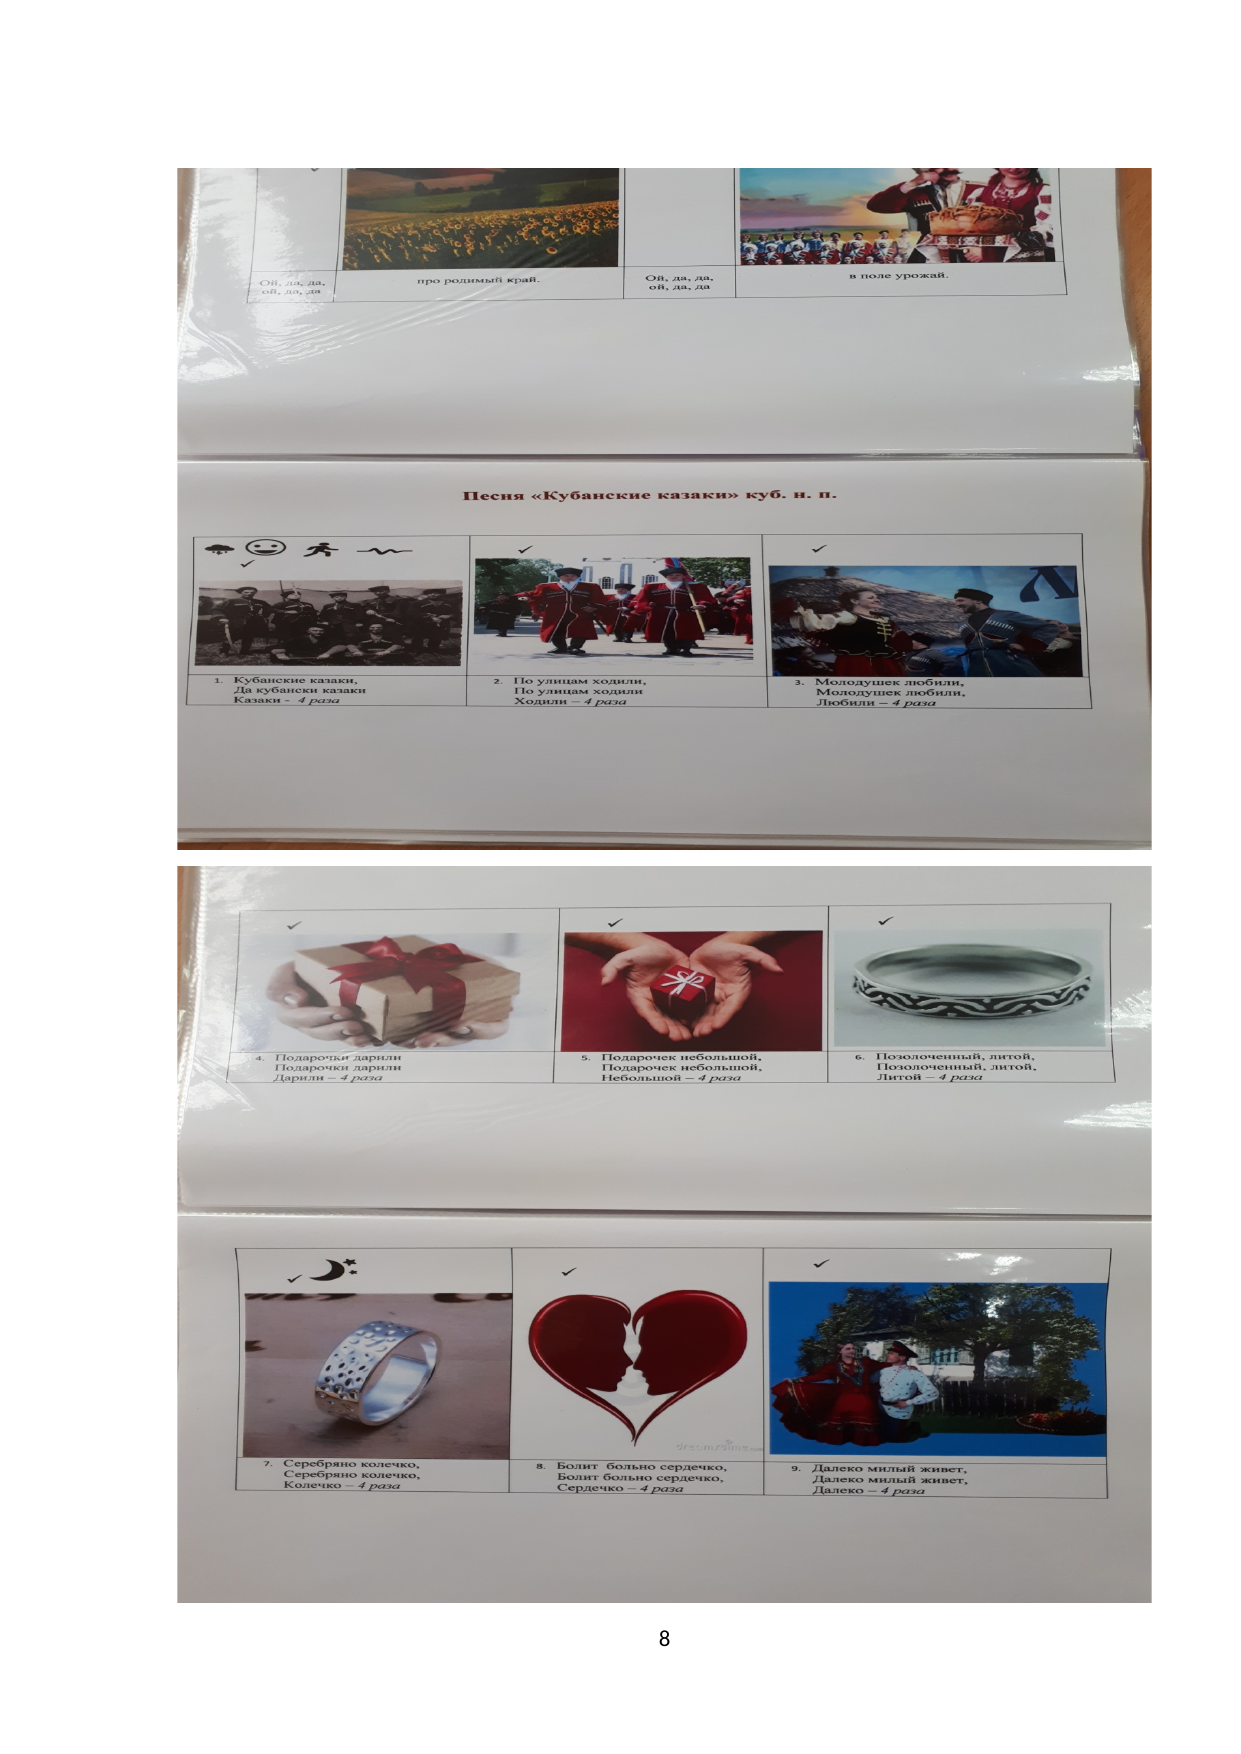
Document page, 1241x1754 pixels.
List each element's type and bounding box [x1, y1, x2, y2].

picture [177, 168, 1152, 850]
picture [177, 866, 1152, 1603]
